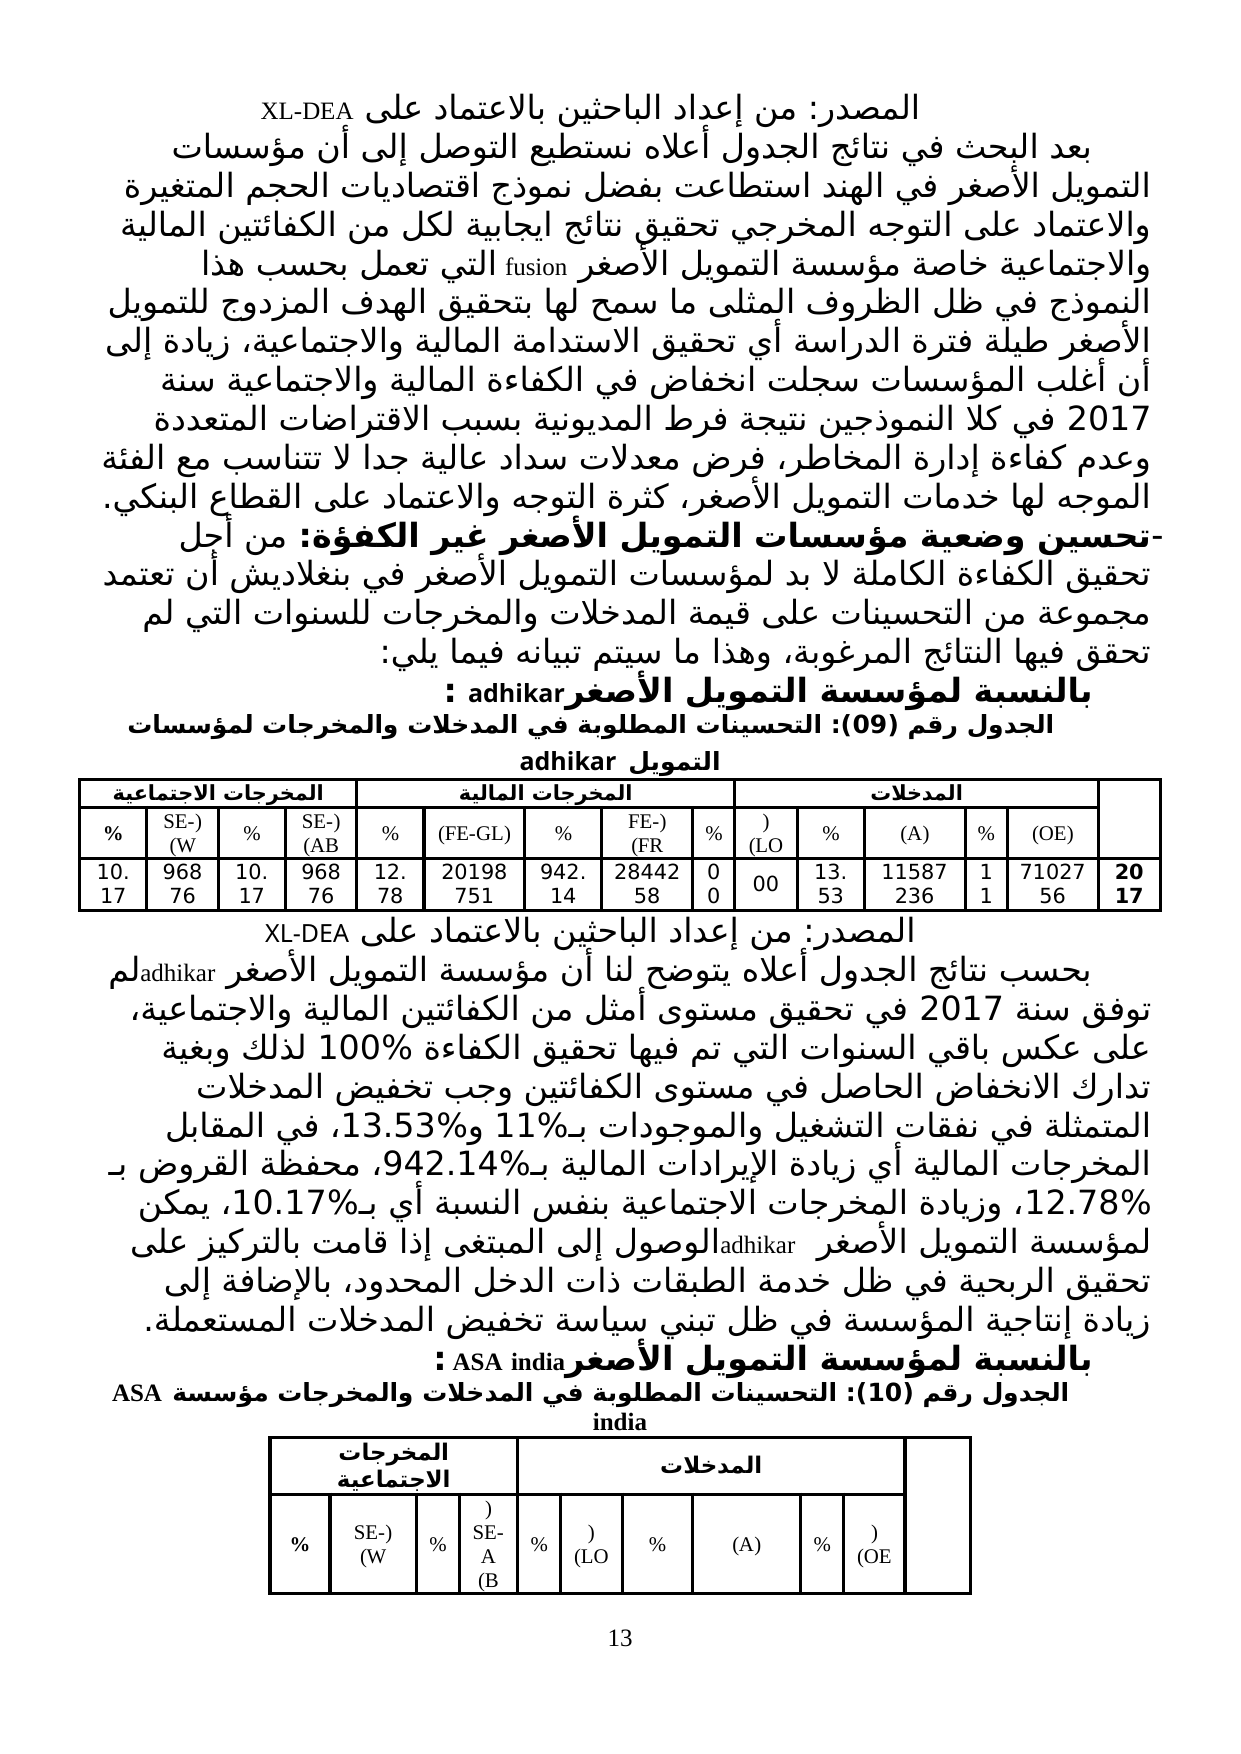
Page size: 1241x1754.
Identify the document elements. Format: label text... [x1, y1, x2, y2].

table_cell 13.53 [799, 860, 863, 909]
table_cell 12.78 [358, 860, 422, 909]
table_cell (A) [694, 1496, 799, 1592]
table_cell (SE-W) [332, 1496, 415, 1592]
table_cell 20198751 [426, 860, 523, 909]
text الجدول رقم (09): التحسينات المطلوبة في المدخلات والمخرجات لمؤسسات التمويل adhikar [89, 710, 1152, 778]
table_cell 2844258 [603, 860, 691, 909]
table_cell % [624, 1496, 691, 1592]
table_cell % [967, 809, 1006, 857]
table_cell 11587236 [866, 860, 964, 909]
table_cell 11 [967, 860, 1006, 909]
table_cell (LO) [562, 1496, 621, 1592]
table_cell 942.14 [526, 860, 600, 909]
table_cell % [799, 809, 863, 857]
table_cell (A) [866, 809, 964, 857]
text الجدول رقم (10): التحسينات المطلوبة في المدخلات والمخرجات مؤسسة ASA india [89, 1378, 1152, 1436]
table_cell (OE) [1009, 809, 1097, 857]
table_cell % [519, 1496, 559, 1592]
table_cell (SE-AB) [287, 809, 355, 857]
text المصدر: من إعداد الباحثين بالاعتماد على XL-DEA [89, 912, 1152, 951]
list تحسين وضعية مؤسسات التمويل الأصغر غير الكفؤة: من أجل تحقيق الكفاءة الكاملة لا بد لمؤسسات التمويل الأصغر في بنغلاديش أن تعتمد مجموعة من التحسينات على قيمة المدخلات والمخرجات للسنوات التي لم تحقق فيها النتائج المرغوبة، وهذا ما سيتم تبيانه فيما يلي: [89, 516, 1152, 671]
table_header المخرجات الاجتماعية [81, 781, 355, 806]
list بعد البحث في نتائج الجدول أعلاه نستطيع التوصل إلى أن مؤسسات التمويل الأصغر في الهند استطاعت بفضل نموذج اقتصاديات الحجم المتغيرة والاعتماد على التوجه المخرجي تحقيق نتائج ايجابية لكل من الكفائتين المالية والاجتماعية خاصة مؤسسة التمويل الأصغر fusion التي تعمل بحسب هذا النموذج في ظل الظروف المثلى ما سمح لها بتحقيق الهدف المزدوج للتمويل الأصغر طيلة فترة الدراسة أي تحقيق الاستدامة المالية والاجتماعية، زيادة إلى أن أغلب المؤسسات سجلت انخفاض في الكفاءة المالية والاجتماعية سنة 2017 في كلا النموذجين نتيجة فرط المديونية بسبب الاقتراضات المتعددة وعدم كفاءة إدارة المخاطر، فرض معدلات سداد عالية جدا لا تتناسب مع الفئة الموجه لها خدمات التمويل الأصغر، كثرة التوجه والاعتماد على القطاع البنكي. [89, 127, 1152, 516]
table_cell % [418, 1496, 458, 1592]
text بحسب نتائج الجدول أعلاه يتوضح لنا أن مؤسسة التمويل الأصغر adhikarلم توفق سنة 2017 في تحقيق مستوى أمثل من الكفائتين المالية والاجتماعية، على عكس باقي السنوات التي تم فيها تحقيق الكفاءة %100 لذلك وبغية تدارك الانخفاض الحاصل في مستوى الكفائتين وجب تخفيض المدخلات المتمثلة في نفقات التشغيل والموجودات بـ%11 و%13.53، في المقابل المخرجات المالية أي زيادة الإيرادات المالية بـ%942.14، محفظة القروض بـ%12.78، وزيادة المخرجات الاجتماعية بنفس النسبة أي بـ%10.17، يمكن لمؤسسة التمويل الأصغر adhikarالوصول إلى المبتغى إذا قامت بالتركيز على تحقيق الربحية في ظل خدمة الطبقات ذات الدخل المحدود، بالإضافة إلى زيادة إنتاجية المؤسسة في ظل تبني سياسة تخفيض المدخلات المستعملة. [89, 951, 1152, 1339]
table_cell % [272, 1496, 328, 1592]
table_cell % [81, 809, 145, 857]
text بالنسبة لمؤسسة التمويل الأصغرASA india : [89, 1339, 1152, 1378]
table_cell % [358, 809, 422, 857]
table_cell 10.17 [220, 860, 284, 909]
table_cell % [694, 809, 733, 857]
table_header [1100, 781, 1159, 857]
table_header المخرجات المالية [358, 781, 733, 806]
table_cell % [802, 1496, 842, 1592]
table_cell 00 [736, 860, 796, 909]
table_header المدخلات [519, 1439, 903, 1493]
table_cell 00 [694, 860, 733, 909]
table_cell (FE-GL) [426, 809, 523, 857]
table_cell (LO) [736, 809, 796, 857]
table_cell 10.17 [81, 860, 145, 909]
table_cell 96876 [287, 860, 355, 909]
table_cell % [220, 809, 284, 857]
text بالنسبة لمؤسسة التمويل الأصغرadhikar : [89, 671, 1152, 710]
table_header المدخلات [736, 781, 1097, 806]
text المصدر: من إعداد الباحثين بالاعتماد على XL-DEA [89, 89, 1152, 127]
table_cell (FE-FR) [603, 809, 691, 857]
table_cell (SE-AB) [461, 1496, 516, 1592]
table_cell (SE-W) [148, 809, 217, 857]
table_header [907, 1439, 969, 1592]
table_header المخرجات الاجتماعية [272, 1439, 516, 1493]
table_cell 2017 [1100, 860, 1159, 909]
table_cell (OE) [845, 1496, 903, 1592]
table_cell 7102756 [1009, 860, 1097, 909]
table_cell 96876 [148, 860, 217, 909]
table_cell % [526, 809, 600, 857]
